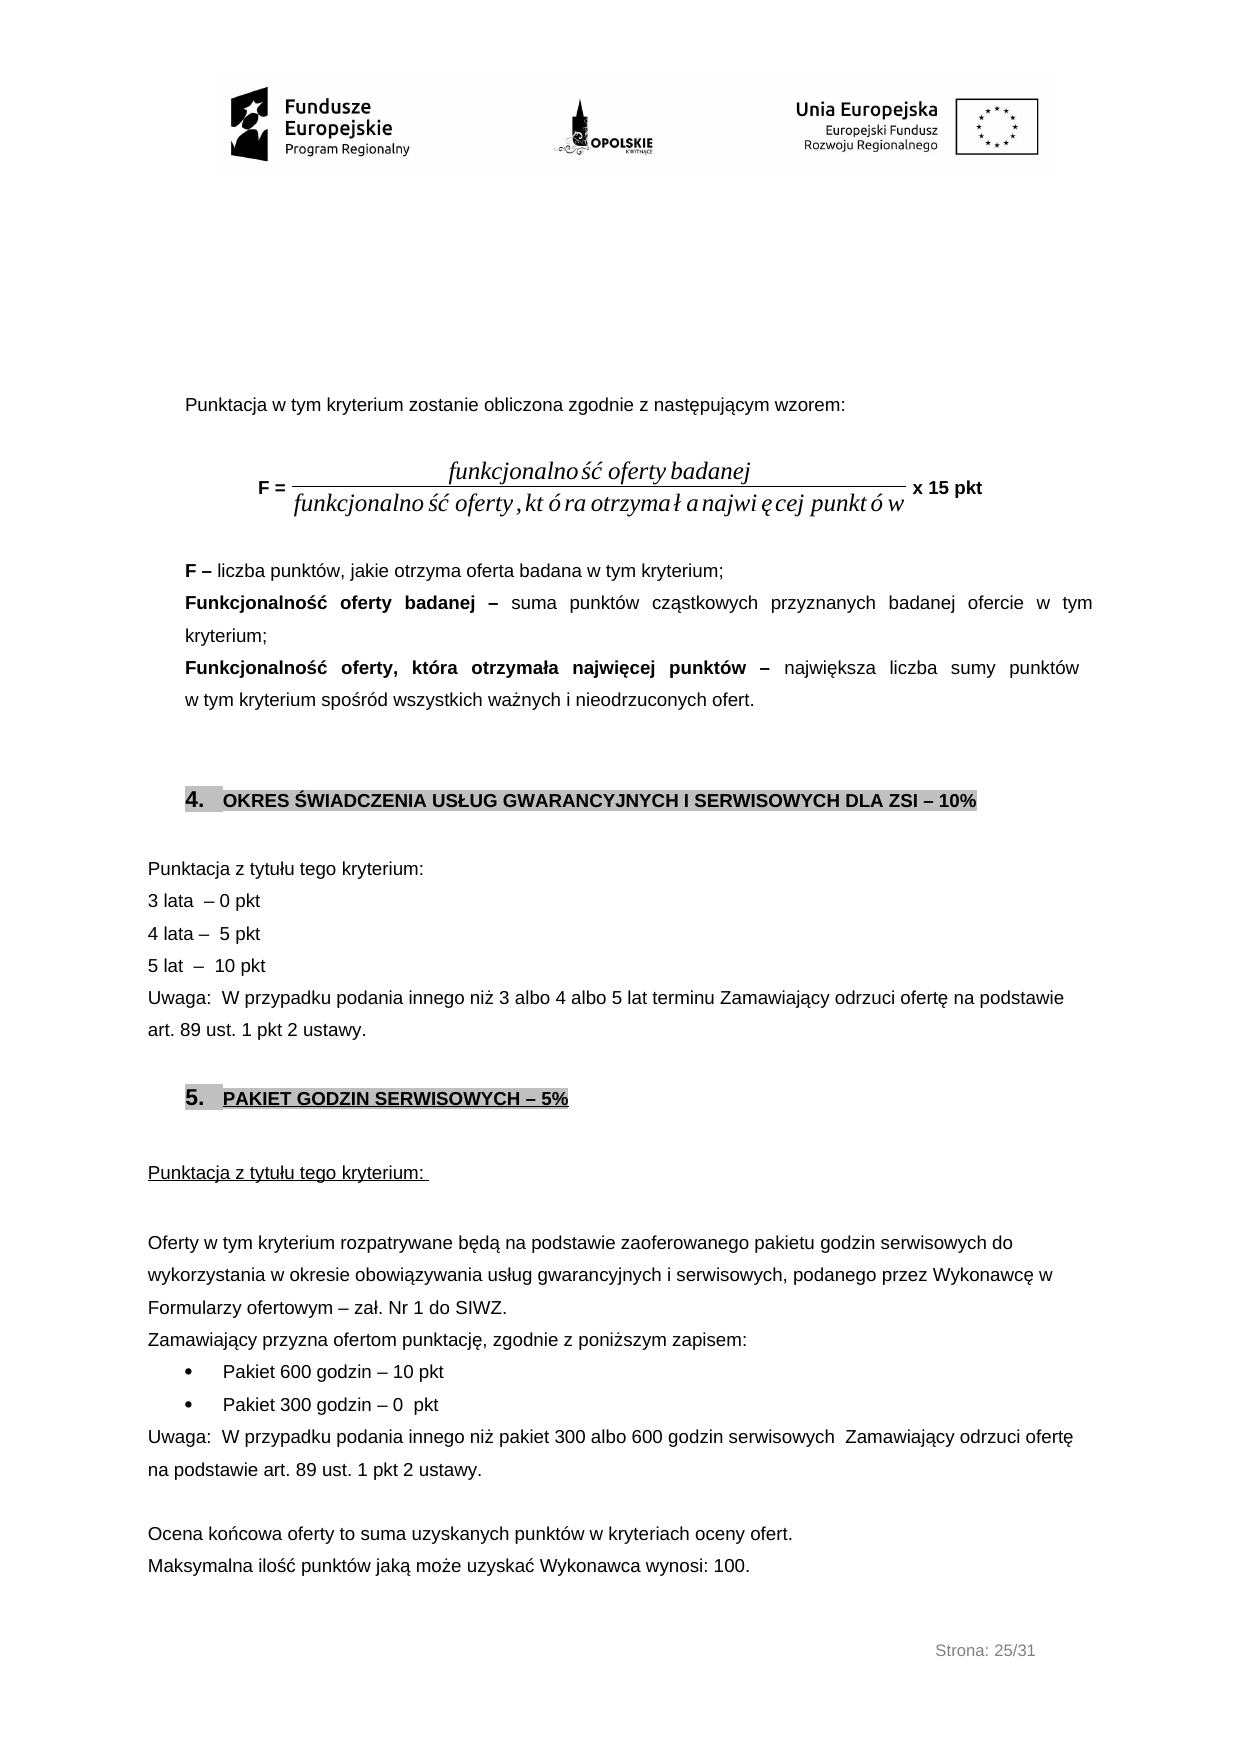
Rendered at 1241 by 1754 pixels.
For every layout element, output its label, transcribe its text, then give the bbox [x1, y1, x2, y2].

text Punktacja w tym kryterium zostanie obliczona zgodnie z następującym wzorem: [185, 393, 1093, 415]
text Funkcjonalność oferty badanej – suma punktów cząstkowych przyznanych badanej ofercie w tym kryterium; [185, 592, 1093, 646]
list OKRES ŚWIADCZENIA USŁUG GWARANCYJNYCH I SERWISOWYCH DLA ZSI – 10% [223, 786, 1093, 812]
text F = x 15 pkt [148, 458, 1093, 517]
list PAKIET GODZIN SERWISOWYCH – 5% [223, 1084, 1093, 1110]
picture [212, 67, 1057, 180]
text Uwaga: W przypadku podania innego niż pakiet 300 albo 600 godzin serwisowych Zamawiający odrzuci ofertę na podstawie art. 89 ust. 1 pkt 2 ustawy. [148, 1426, 1093, 1480]
text Ocena końcowa oferty to suma uzyskanych punktów w kryteriach oceny ofert. [148, 1523, 1093, 1544]
text Punktacja z tytułu tego kryterium: [148, 1161, 1093, 1183]
text 4 lata – 5 pkt [148, 922, 1093, 944]
text Punktacja z tytułu tego kryterium: [148, 858, 1093, 879]
text Oferty w tym kryterium rozpatrywane będą na podstawie zaoferowanego pakietu godzin serwisowych do wykorzystania w okresie obowiązywania usług gwarancyjnych i serwisowych, podanego przez Wykonawcę w Formularzy ofertowym – zał. Nr 1 do SIWZ. [148, 1232, 1093, 1318]
text Funkcjonalność oferty, która otrzymała najwięcej punktów – największa liczba sumy punktów w tym kryterium spośród wszystkich ważnych i nieodrzuconych ofert. [185, 657, 1093, 711]
text Zamawiający przyzna ofertom punktację, zgodnie z poniższym zapisem: [148, 1329, 1093, 1350]
text 5 lat – 10 pkt [148, 954, 1093, 976]
list Pakiet 600 godzin – 10 pkt [185, 1361, 1093, 1383]
text F – liczba punktów, jakie otrzyma oferta badana w tym kryterium; [185, 560, 1093, 581]
text Uwaga: W przypadku podania innego niż 3 albo 4 albo 5 lat terminu Zamawiający odrzuci ofertę na podstawie art. 89 ust. 1 pkt 2 ustawy. [148, 987, 1093, 1041]
text Maksymalna ilość punktów jaką może uzyskać Wykonawca wynosi: 100. [148, 1555, 1093, 1577]
list Pakiet 300 godzin – 0 pkt [185, 1394, 1093, 1415]
text 3 lata – 0 pkt [148, 890, 1093, 912]
